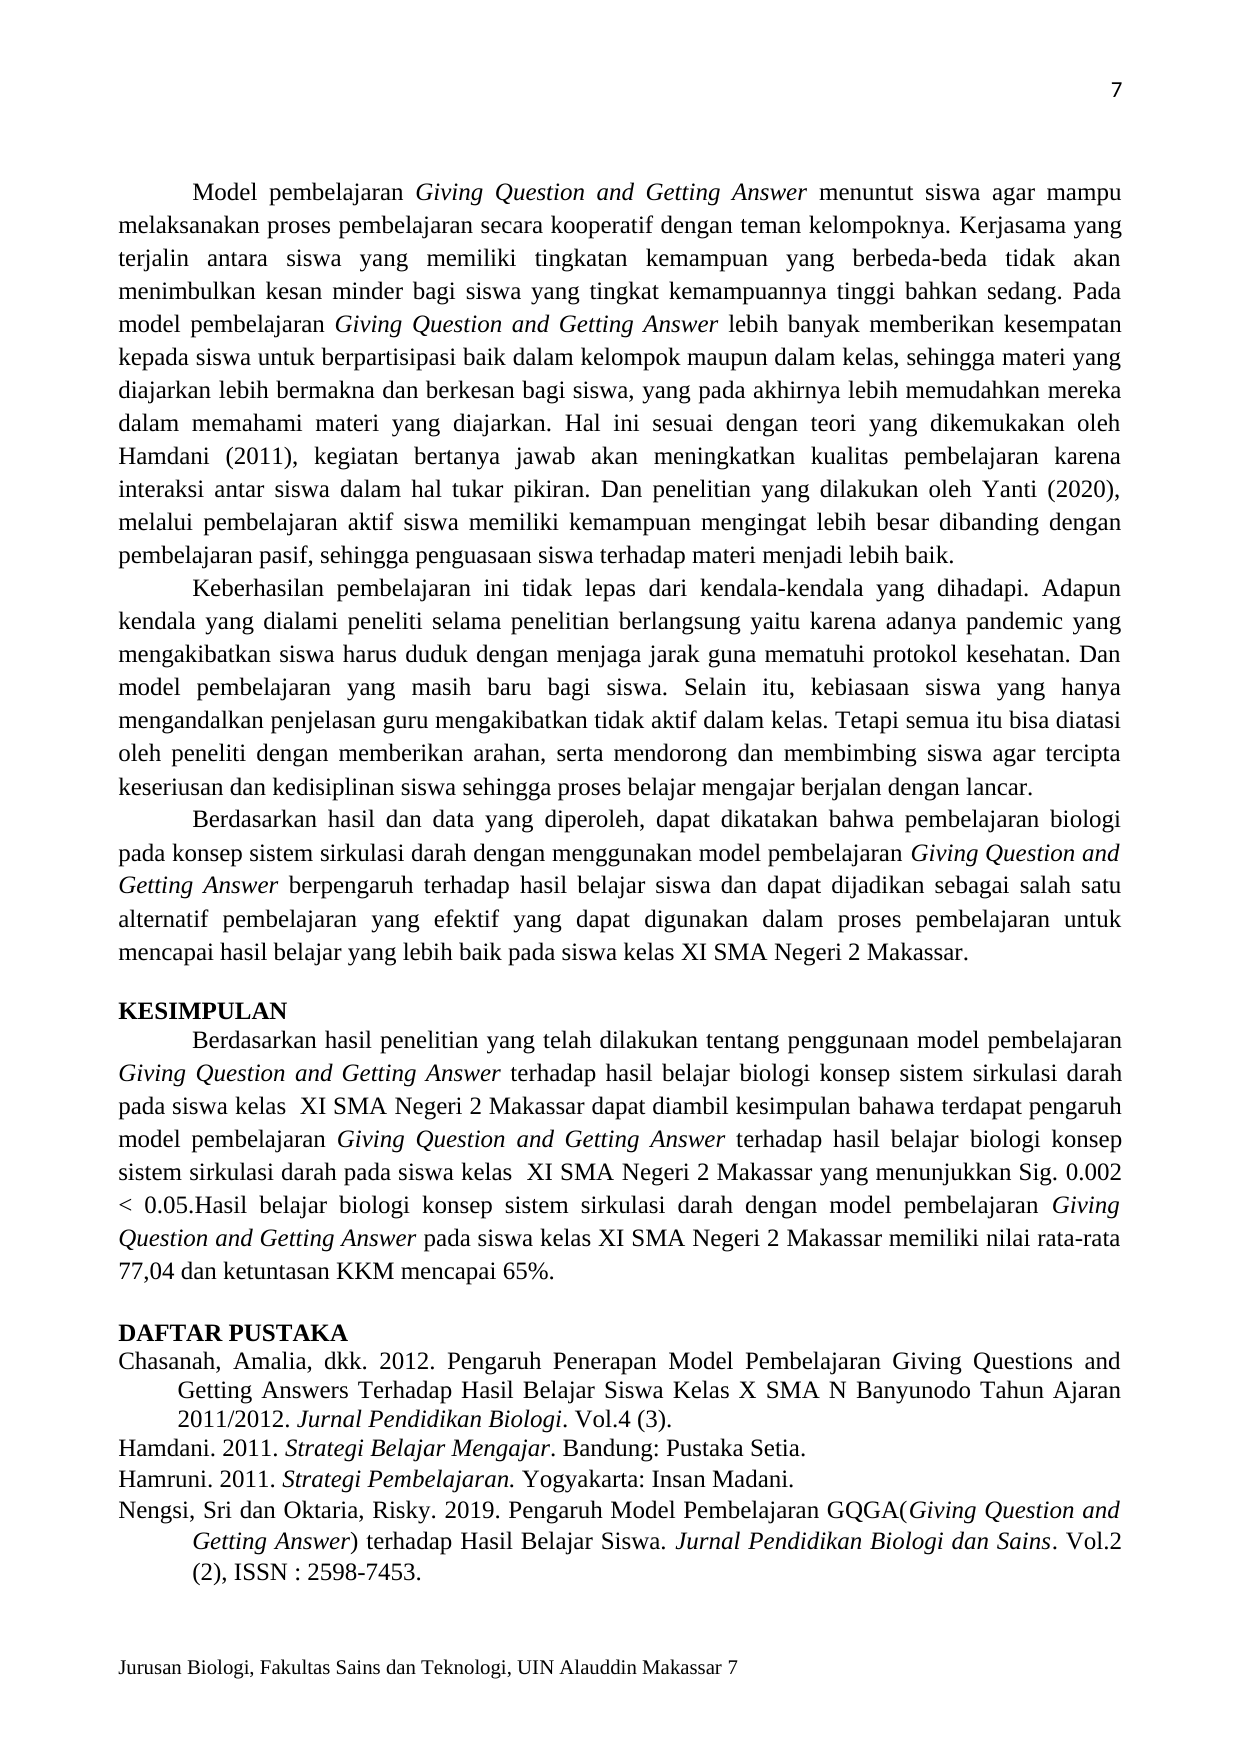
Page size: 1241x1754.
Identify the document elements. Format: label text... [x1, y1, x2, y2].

list Berdasarkan hasil dan data yang diperoleh, dapat dikatakan bahwa pembelajaran biologi pada konsep sistem sirkulasi darah dengan menggunakan model pembelajaran Giving Question and Getting Answer berpengaruh terhadap hasil belajar siswa dan dapat dijadikan sebagai salah satu alternatif pembelajaran yang efektif yang dapat digunakan dalam proses pembelajaran untuk mencapai hasil belajar yang lebih baik pada siswa kelas XI SMA Negeri 2 Makassar. [118, 804, 1122, 965]
text Hamruni. 2011. Strategi Pembelajaran. Yogyakarta: Insan Madani. [118, 1464, 1122, 1492]
text Nengsi, Sri dan Oktaria, Risky. 2019. Pengaruh Model Pembelajaran GQGA(Giving Question and Getting Answer) terhadap Hasil Belajar Siswa. Jurnal Pendidikan Biologi dan Sains. Vol.2 (2), ISSN : 2598-7453. [118, 1495, 1122, 1586]
list Model pembelajaran Giving Question and Getting Answer menuntut siswa agar mampu melaksanakan proses pembelajaran secara kooperatif dengan teman kelompoknya. Kerjasama yang terjalin antara siswa yang memiliki tingkatan kemampuan yang berbeda-beda tidak akan menimbulkan kesan minder bagi siswa yang tingkat kemampuannya tinggi bahkan sedang. Pada model pembelajaran Giving Question and Getting Answer lebih banyak memberikan kesempatan kepada siswa untuk berpartisipasi baik dalam kelompok maupun dalam kelas, sehingga materi yang diajarkan lebih bermakna dan berkesan bagi siswa, yang pada akhirnya lebih memudahkan mereka dalam memahami materi yang diajarkan. Hal ini sesuai dengan teori yang dikemukakan oleh Hamdani (2011), kegiatan bertanya jawab akan meningkatkan kualitas pembelajaran karena interaksi antar siswa dalam hal tukar pikiran. Dan penelitian yang dilakukan oleh Yanti (2020), melalui pembelajaran aktif siswa memiliki kemampuan mengingat lebih besar dibanding dengan pembelajaran pasif, sehingga penguasaan siswa terhadap materi menjadi lebih baik. [118, 177, 1122, 569]
text Chasanah, Amalia, dkk. 2012. Pengaruh Penerapan Model Pembelajaran Giving Questions and Getting Answers Terhadap Hasil Belajar Siswa Kelas X SMA N Banyunodo Tahun Ajaran 2011/2012. Jurnal Pendidikan Biologi. Vol.4 (3). [118, 1346, 1122, 1433]
text Hamdani. 2011. Strategi Belajar Mengajar. Bandung: Pustaka Setia. [118, 1433, 1122, 1461]
list Keberhasilan pembelajaran ini tidak lepas dari kendala-kendala yang dihadapi. Adapun kendala yang dialami peneliti selama penelitian berlangsung yaitu karena adanya pandemic yang mengakibatkan siswa harus duduk dengan menjaga jarak guna mematuhi protokol kesehatan. Dan model pembelajaran yang masih baru bagi siswa. Selain itu, kebiasaan siswa yang hanya mengandalkan penjelasan guru mengakibatkan tidak aktif dalam kelas. Tetapi semua itu bisa diatasi oleh peneliti dengan memberikan arahan, serta mendorong dan membimbing siswa agar tercipta keseriusan dan kedisiplinan siswa sehingga proses belajar mengajar berjalan dengan lancar. [118, 573, 1122, 800]
list Berdasarkan hasil penelitian yang telah dilakukan tentang penggunaan model pembelajaran Giving Question and Getting Answer terhadap hasil belajar biologi konsep sistem sirkulasi darah pada siswa kelas XI SMA Negeri 2 Makassar dapat diambil kesimpulan bahawa terdapat pengaruh model pembelajaran Giving Question and Getting Answer terhadap hasil belajar biologi konsep sistem sirkulasi darah pada siswa kelas XI SMA Negeri 2 Makassar yang menunjukkan Sig. 0.002 < 0.05.Hasil belajar biologi konsep sistem sirkulasi darah dengan model pembelajaran Giving Question and Getting Answer pada siswa kelas XI SMA Negeri 2 Makassar memiliki nilai rata-rata 77,04 dan ketuntasan KKM mencapai 65%. [118, 1025, 1122, 1285]
text DAFTAR PUSTAKA [118, 1318, 1122, 1346]
text KESIMPULAN [118, 996, 1122, 1025]
